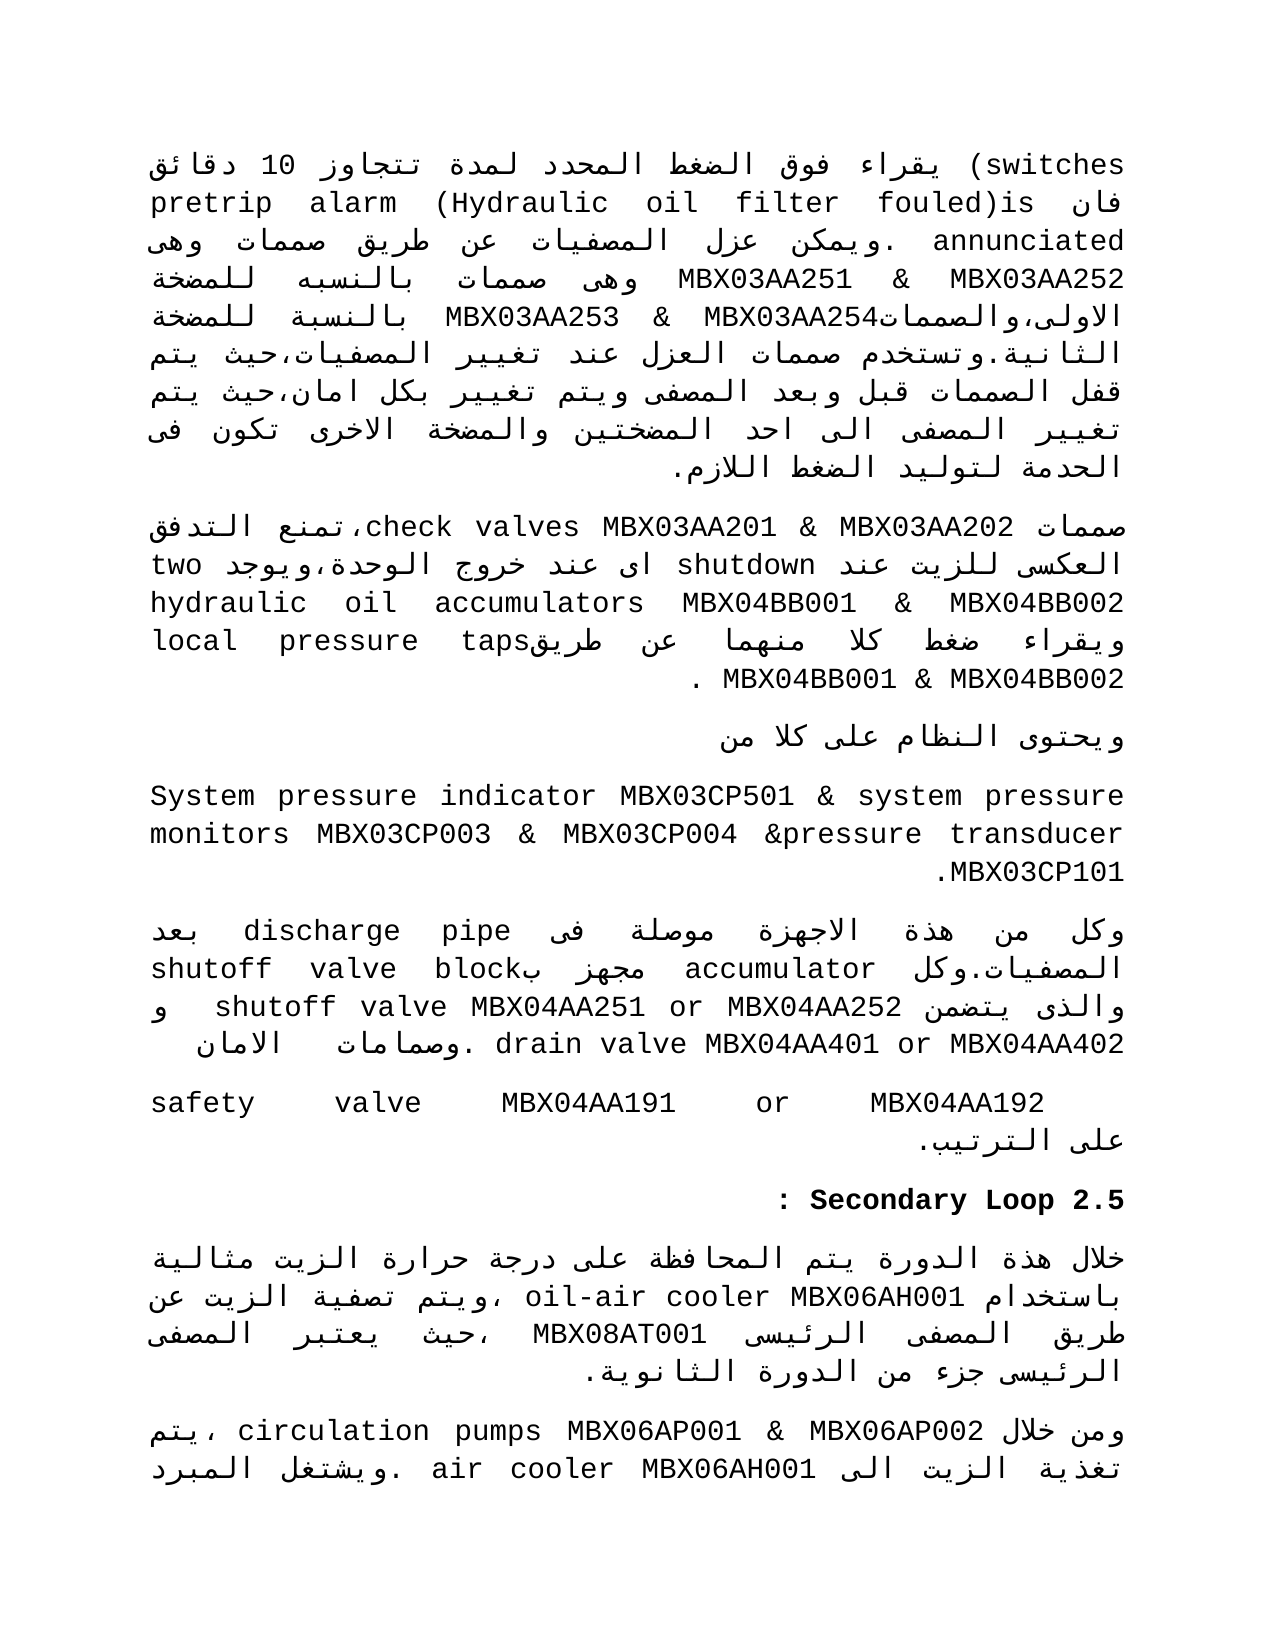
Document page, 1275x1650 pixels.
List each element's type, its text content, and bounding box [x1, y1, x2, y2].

text خلال هذة الدورة يتم المحافظة على درجة حرارة الزيت مثالية باستخدام oil-air cooler MBX06AH001 ،ويتم تصفية الزيت عن طريق المصفى الرئيسى MBX08AT001 ،حيث يعتبر المصفى الرئيسى جزء من الدورة الثانوية. [150, 1244, 1125, 1391]
text صممات check valves MBX03AA201 & MBX03AA202،تمنع التدفق العكسى للزيت عند shutdown اى عند خروج الوحدة،ويوجد two hydraulic oil accumulators MBX04BB001 & MBX04BB002 ويقراء ضغط كلا منهما عن طريقlocal pressure taps MBX04BB001 & MBX04BB002 . [150, 512, 1125, 697]
text Secondary Loop 2.5 : [150, 1185, 1125, 1218]
text safety valve MBX04AA191 or MBX04AA192 على الترتيب. [150, 1088, 1125, 1159]
text ويحتوى النظام على كلا من [150, 722, 1125, 756]
text وكل من هذة الاجهزة موصلة فى discharge pipe بعد المصفيات.وكل accumulator مجهز بshutoff valve block والذى يتضمن shutoff valve MBX04AA251 or MBX04AA252 وdrain valve MBX04AA401 or MBX04AA402 .وصمامات الامان [150, 916, 1125, 1063]
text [150, 1416, 1125, 1487]
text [150, 150, 1125, 486]
text System pressure indicator MBX03CP501 & system pressure monitors MBX03CP003 & MBX03CP004 &pressure transducer MBX03CP101. [150, 781, 1125, 890]
